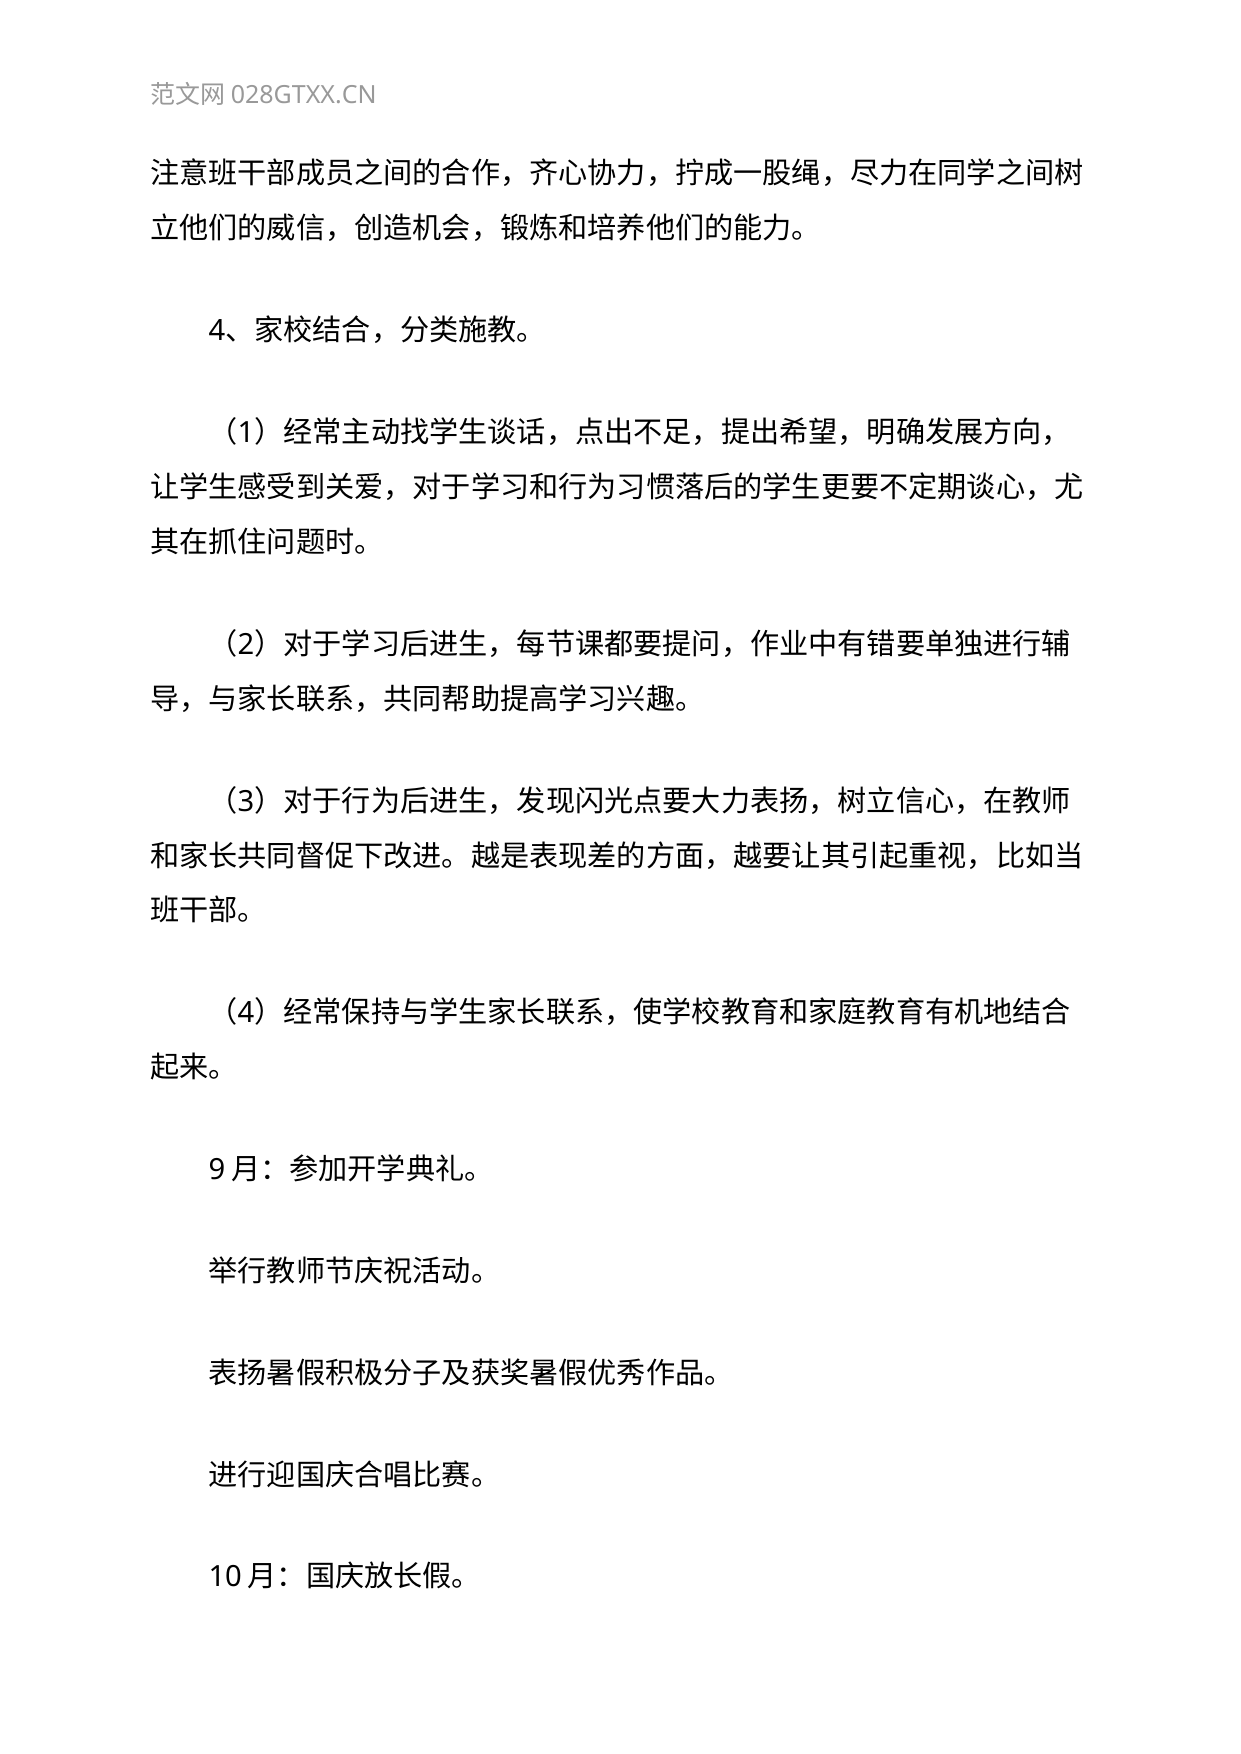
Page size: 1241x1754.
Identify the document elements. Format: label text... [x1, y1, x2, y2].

text （2）对于学习后进生，每节课都要提问，作业中有错要单独进行辅导，与家长联系，共同帮助提高学习兴趣。 [150, 620, 1090, 718]
text （3）对于行为后进生，发现闪光点要大力表扬，树立信心，在教师和家长共同督促下改进。越是表现差的方面，越要让其引起重视，比如当班干部。 [150, 777, 1090, 929]
text 9月：参加开学典礼。 [150, 1146, 1090, 1188]
text 10月：国庆放长假。 [150, 1553, 1090, 1595]
text 举行教师节庆祝活动。 [150, 1247, 1090, 1290]
text （1）经常主动找学生谈话，点出不足，提出希望，明确发展方向，让学生感受到关爱，对于学习和行为习惯落后的学生更要不定期谈心，尤其在抓住问题时。 [150, 409, 1090, 561]
text 4、家校结合，分类施教。 [150, 307, 1090, 349]
text 进行迎国庆合唱比赛。 [150, 1451, 1090, 1493]
text （4）经常保持与学生家长联系，使学校教育和家庭教育有机地结合起来。 [150, 989, 1090, 1086]
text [150, 150, 1090, 247]
text 表扬暑假积极分子及获奖暑假优秀作品。 [150, 1349, 1090, 1392]
